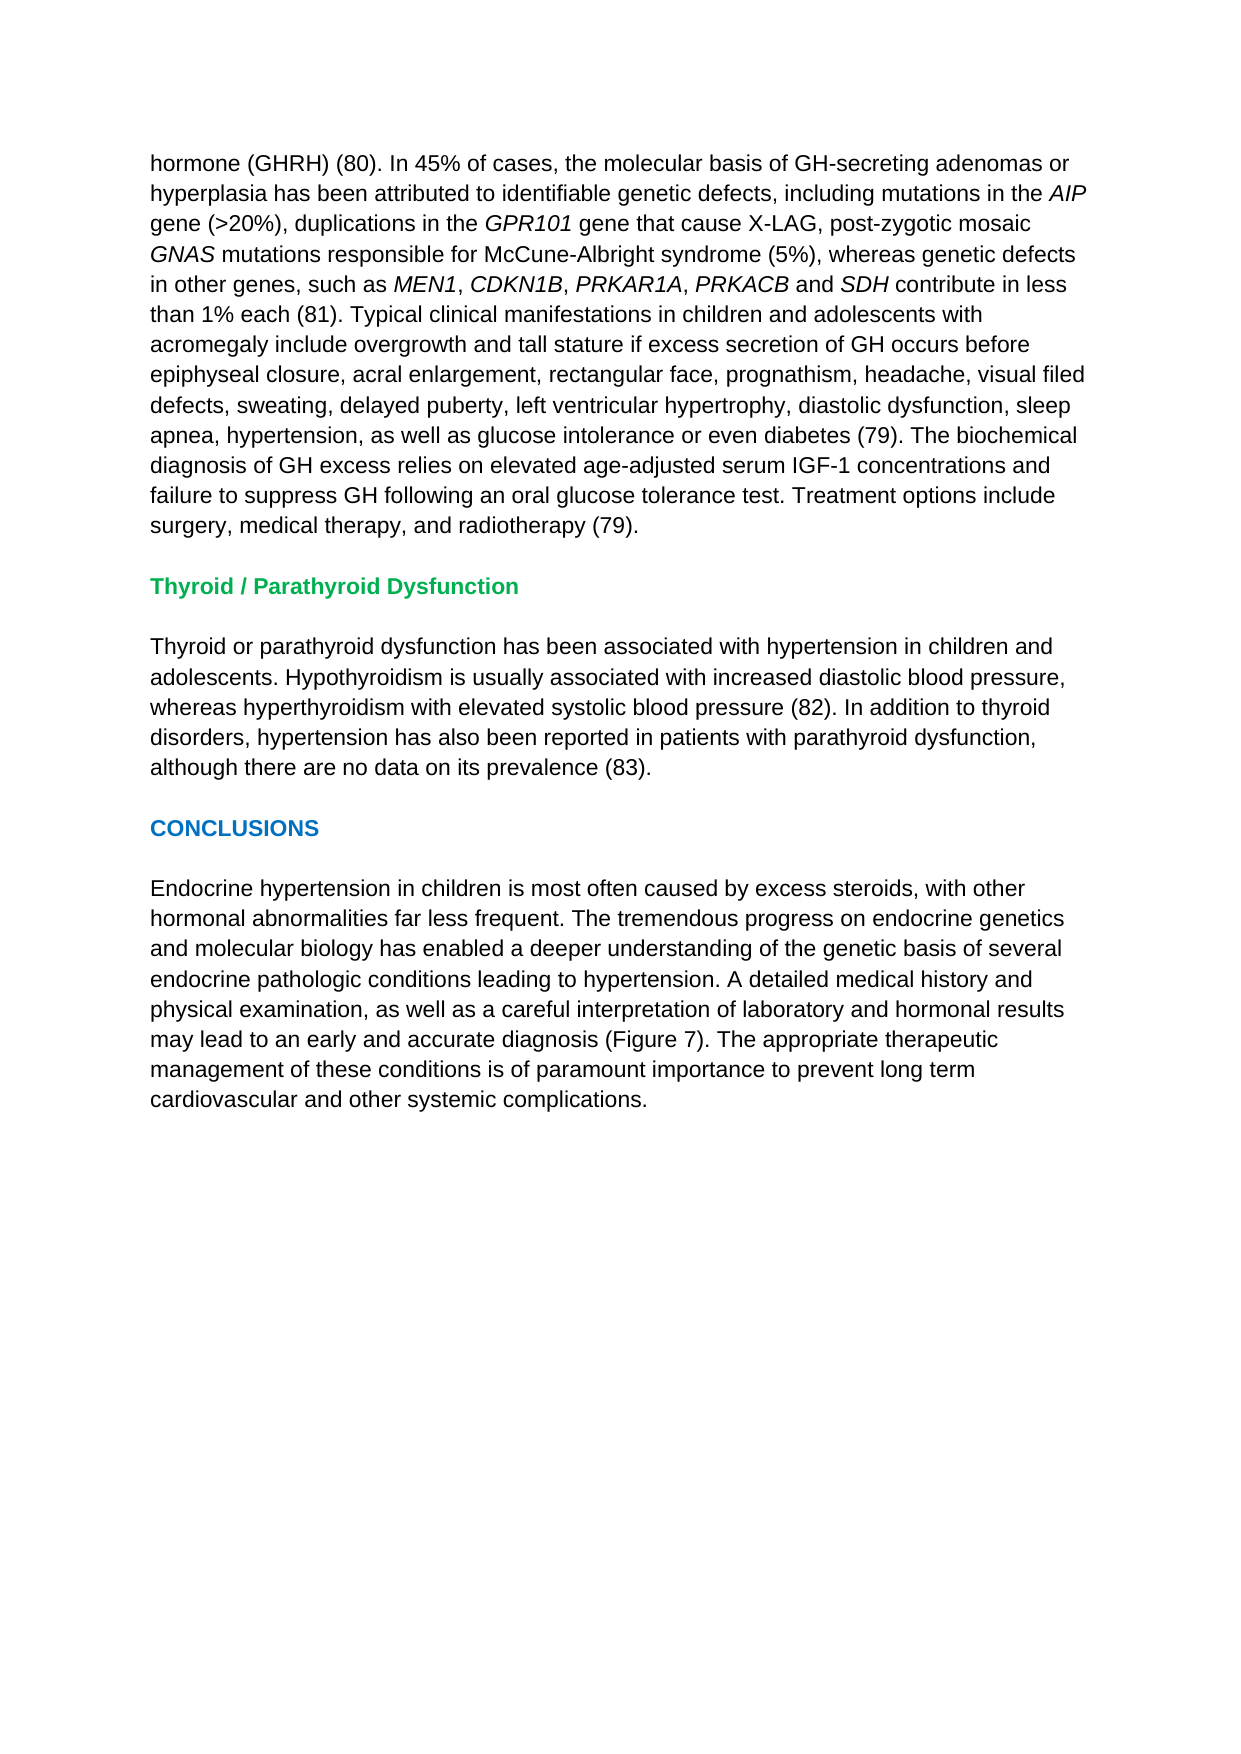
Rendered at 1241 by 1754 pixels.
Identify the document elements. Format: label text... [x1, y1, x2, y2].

text CONCLUSIONS [150, 814, 1090, 841]
text Thyroid / Parathyroid Dysfunction [150, 573, 1090, 599]
text Thyroid or parathyroid dysfunction has been associated with hypertension in children and adolescents. Hypothyroidism is usually associated with increased diastolic blood pressure, whereas hyperthyroidism with elevated systolic blood pressure (82). In addition to thyroid disorders, hypertension has also been reported in patients with parathyroid dysfunction, although there are no data on its prevalence (83). [150, 633, 1090, 781]
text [150, 150, 1090, 539]
text Endocrine hypertension in children is most often caused by excess steroids, with other hormonal abnormalities far less frequent. The tremendous progress on endocrine genetics and molecular biology has enabled a deeper understanding of the genetic basis of several endocrine pathologic conditions leading to hypertension. A detailed medical history and physical examination, as well as a careful interpretation of laboratory and hormonal results may lead to an early and accurate diagnosis (Figure 7). The appropriate therapeutic management of these conditions is of paramount importance to prevent long term cardiovascular and other systemic complications. [150, 875, 1090, 1113]
